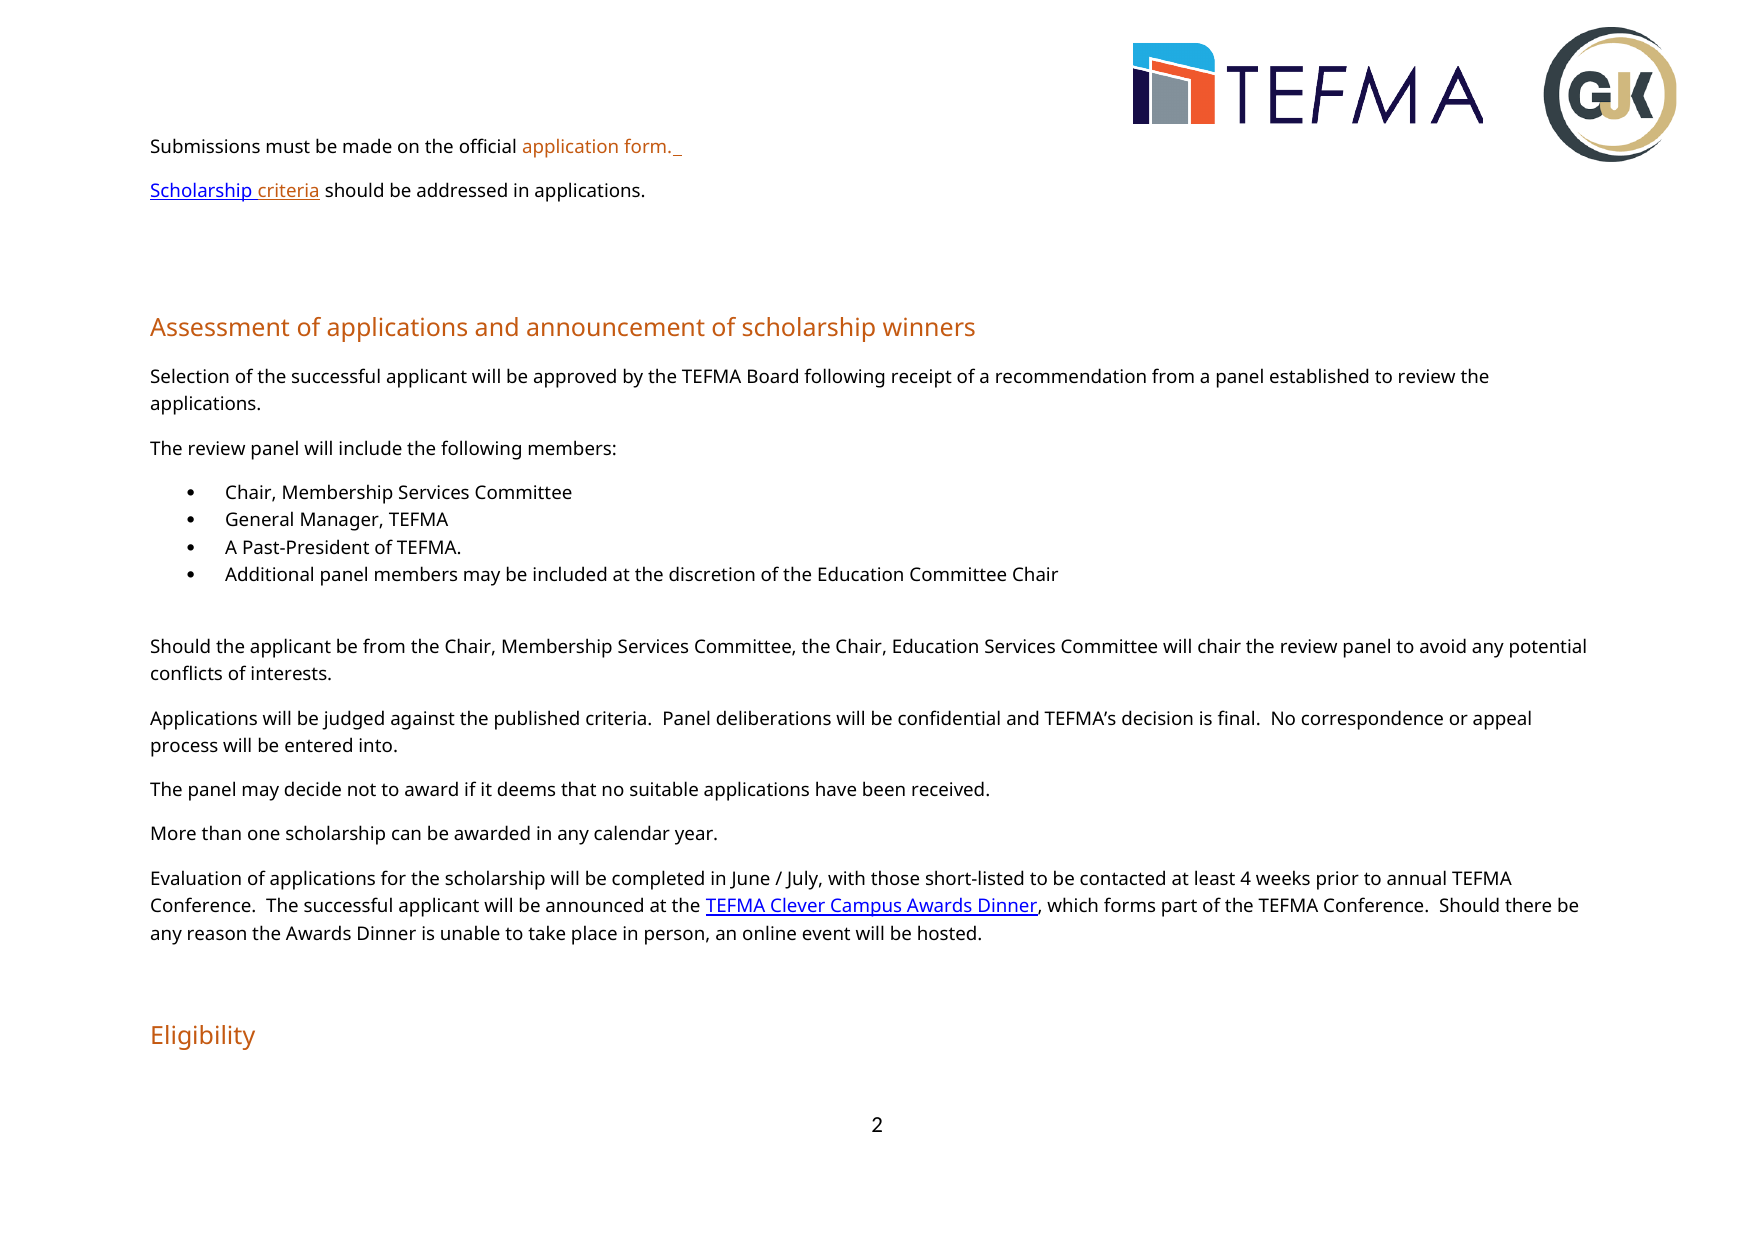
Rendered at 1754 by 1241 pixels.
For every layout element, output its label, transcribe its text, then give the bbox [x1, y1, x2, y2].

text The panel may decide not to award if it deems that no suitable applications have been received. [150, 777, 1604, 802]
text The review panel will include the following members: [150, 435, 1604, 460]
text Selection of the successful applicant will be approved by the TEFMA Board following receipt of a recommendation from a panel established to review the applications. [150, 363, 1604, 416]
text More than one scholarship can be awarded in any calendar year. [150, 821, 1604, 846]
picture [1542, 26, 1677, 162]
list General Manager, TEFMA [187, 507, 1604, 532]
text Eligibility [150, 1017, 1604, 1052]
list A Past-President of TEFMA. [187, 534, 1604, 559]
text Assessment of applications and announcement of scholarship winners [150, 310, 1604, 344]
text Applications will be judged against the published criteria. Panel deliberations will be confidential and TEFMA’s decision is final. No correspondence or appeal process will be entered into. [150, 705, 1604, 758]
text Should the applicant be from the Chair, Membership Services Committee, the Chair, Education Services Committee will chair the review panel to avoid any potential conflicts of interests. [150, 633, 1604, 686]
list Chair, Membership Services Committee [187, 479, 1604, 504]
picture [1132, 42, 1483, 124]
text Scholarship criteria should be addressed in applications. [150, 177, 1604, 203]
text Submissions must be made on the official application form. [150, 133, 1542, 158]
list Additional panel members may be included at the discretion of the Education Committee Chair [187, 562, 1604, 587]
text Evaluation of applications for the scholarship will be completed in June / July, with those short-listed to be contacted at least 4 weeks prior to annual TEFMA Conference. The successful applicant will be announced at the TEFMA Clever Campus Awards Dinner, which forms part of the TEFMA Conference. Should there be any reason the Awards Dinner is unable to take place in person, an online event will be hosted. [150, 865, 1604, 945]
